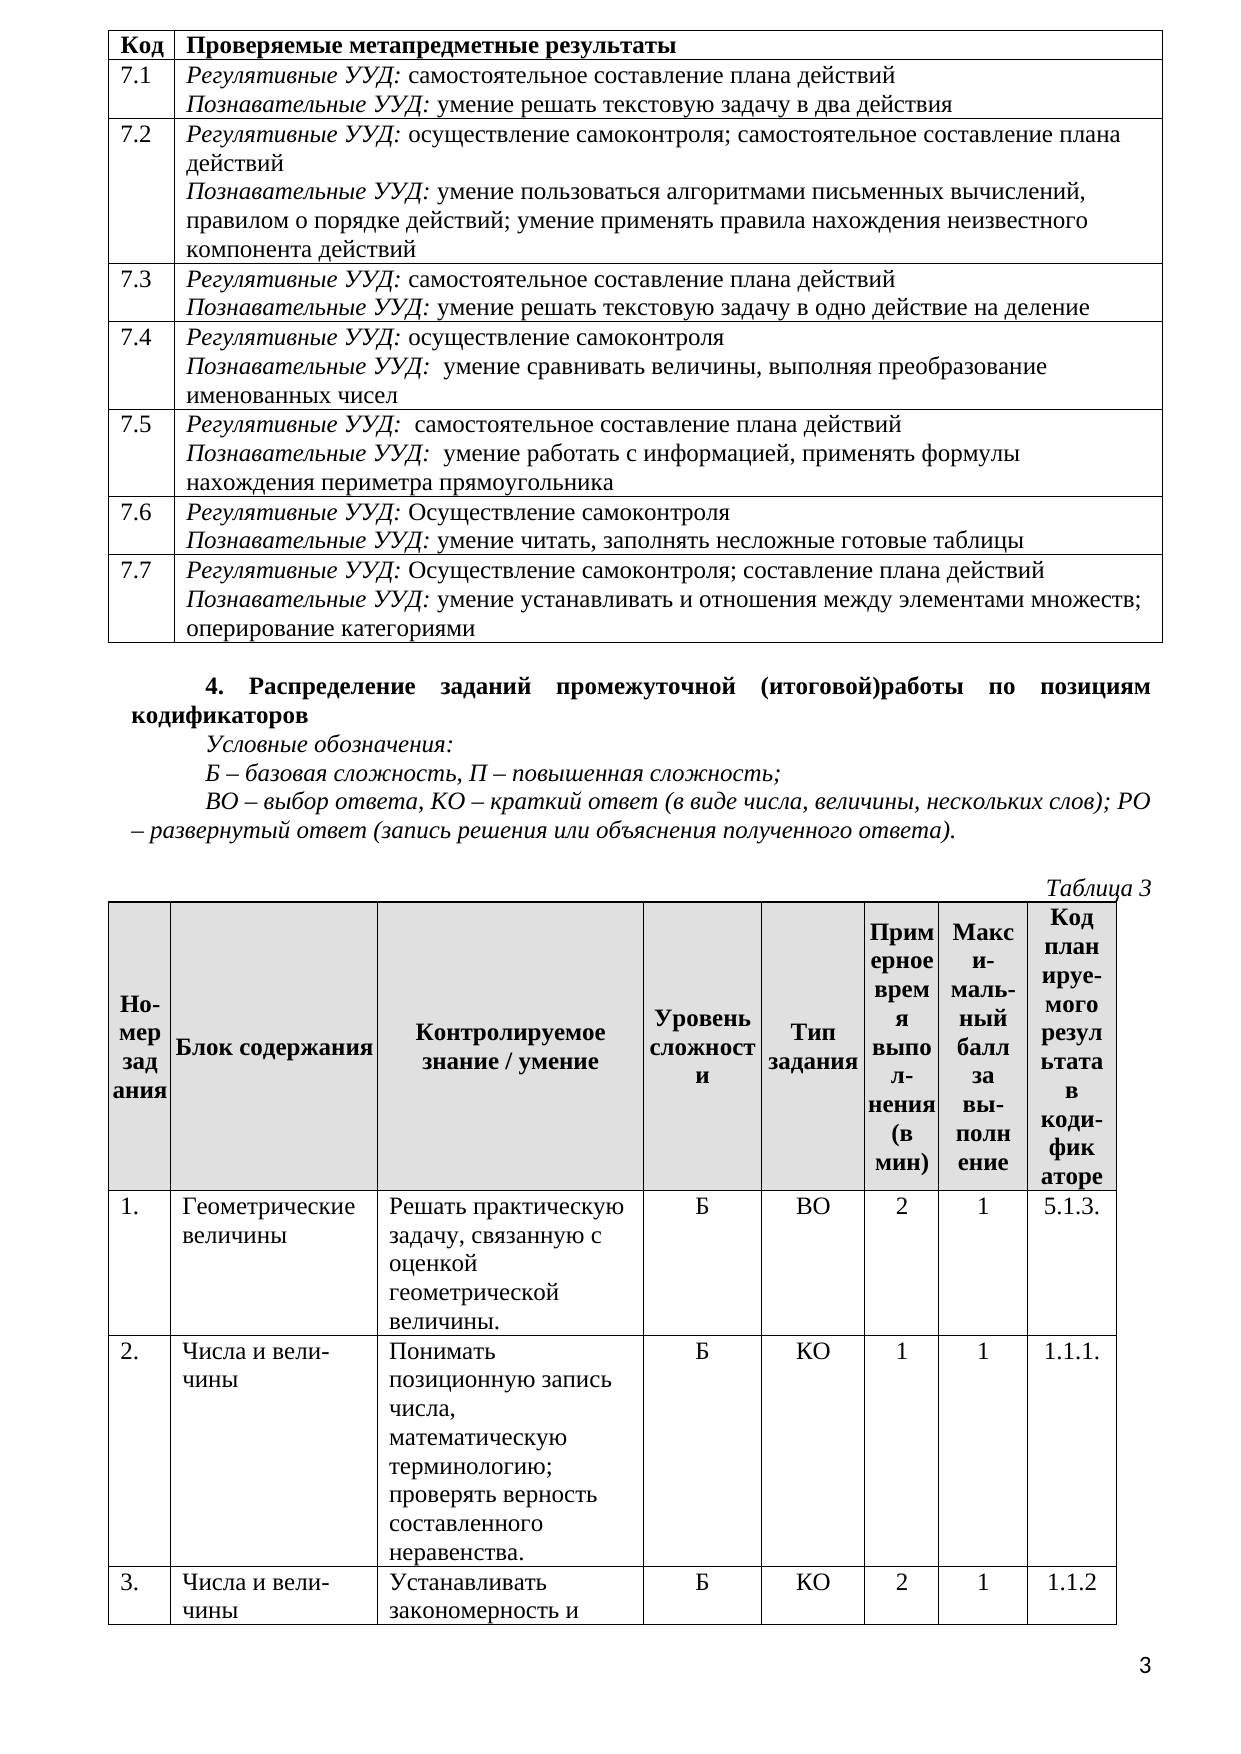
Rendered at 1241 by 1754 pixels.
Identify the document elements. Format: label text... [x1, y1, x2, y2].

table_header Код планируемого результата в кодификаторе [1028, 903, 1116, 1190]
table_header Блок содержания [171, 903, 377, 1190]
text Б – базовая сложность, П – повышенная сложность; [131, 758, 1152, 786]
table_header Примерное время выполнения (в мин) [865, 903, 938, 1190]
table_header Тип задания [762, 903, 864, 1190]
table_cell 2 [865, 1567, 938, 1624]
table_cell Б [644, 1336, 761, 1566]
table_cell 7.7 [109, 555, 174, 642]
text Таблица 3 [131, 873, 1152, 901]
table_cell КО [762, 1567, 864, 1624]
table_cell Б [644, 1567, 761, 1624]
table_cell 7.4 [109, 322, 174, 408]
table_cell 3. [109, 1567, 170, 1624]
table_cell Регулятивные УУД: Осуществление самоконтроля; составление плана действий Познавательные УУД: умение устанавливать и отношения между элементами множеств; оперирование категориями [175, 555, 1162, 642]
table_cell Б [644, 1191, 761, 1335]
text 4. Распределение заданий промежуточной (итоговой)работы по позициям кодификаторов [131, 671, 1152, 729]
table_cell Регулятивные УУД: осуществление самоконтроля; самостоятельное составление плана действий Познавательные УУД: умение пользоваться алгоритмами письменных вычислений, правилом о порядке действий; умение применять правила нахождения неизвестного компонента действий [175, 119, 1162, 263]
table_cell Числа и величины [171, 1336, 377, 1566]
table_cell 1 [939, 1567, 1027, 1624]
table_cell Решать практическую задачу, связанную с оценкой геометрической величины. [378, 1191, 643, 1335]
table_cell Понимать позиционную запись числа, математическую терминологию; проверять верность составленного неравенства. [378, 1336, 643, 1566]
table_cell 2. [109, 1336, 170, 1566]
table_cell 1.1.1. [1028, 1336, 1116, 1566]
table_cell ВО [762, 1191, 864, 1335]
table_cell 1 [939, 1191, 1027, 1335]
table_header Проверяемые метапредметные результаты [175, 31, 1162, 59]
table_header Максимальный балл за выполнение [939, 903, 1027, 1190]
table_cell 7.3 [109, 264, 174, 321]
table_header Номер задания [109, 903, 170, 1190]
table_cell 2 [865, 1191, 938, 1335]
text ВО – выбор ответа, КО – краткий ответ (в виде числа, величины, нескольких слов); РО – развернутый ответ (запись решения или объяснения полученного ответа). [131, 786, 1152, 844]
table_cell КО [762, 1336, 864, 1566]
table_cell 1.1.2 [1028, 1567, 1116, 1624]
table_cell Регулятивные УУД: осуществление самоконтроля Познавательные УУД: умение сравнивать величины, выполняя преобразование именованных чисел [175, 322, 1162, 408]
table_cell Устанавливать закономерность и продолжать последовательность чисел. [378, 1567, 643, 1624]
table_header Контролируемое знание / умение [378, 903, 643, 1190]
table_cell 1 [865, 1336, 938, 1566]
table_header Уровень сложности [644, 903, 761, 1190]
table_cell Регулятивные УУД: Осуществление самоконтроля Познавательные УУД: умение читать, заполнять несложные готовые таблицы [175, 497, 1162, 554]
table_cell 7.5 [109, 410, 174, 496]
table_cell Геометрические величины [171, 1191, 377, 1335]
table_cell 1. [109, 1191, 170, 1335]
table_cell Числа и величины [171, 1567, 377, 1624]
table_cell 7.2 [109, 119, 174, 263]
table_cell 1 [939, 1336, 1027, 1566]
table_cell 7.6 [109, 497, 174, 554]
table_cell Регулятивные УУД: самостоятельное составление плана действий Познавательные УУД: умение решать текстовую задачу в два действия [175, 60, 1162, 118]
table_cell Регулятивные УУД: самостоятельное составление плана действий Познавательные УУД: умение решать текстовую задачу в одно действие на деление [175, 264, 1162, 321]
table_cell 5.1.3. [1028, 1191, 1116, 1335]
text Условные обозначения: [131, 729, 1152, 758]
table_cell 7.1 [109, 60, 174, 118]
table_header Код [109, 31, 174, 59]
table_cell Регулятивные УУД: самостоятельное составление плана действий Познавательные УУД: умение работать с информацией, применять формулы нахождения периметра прямоугольника [175, 410, 1162, 496]
